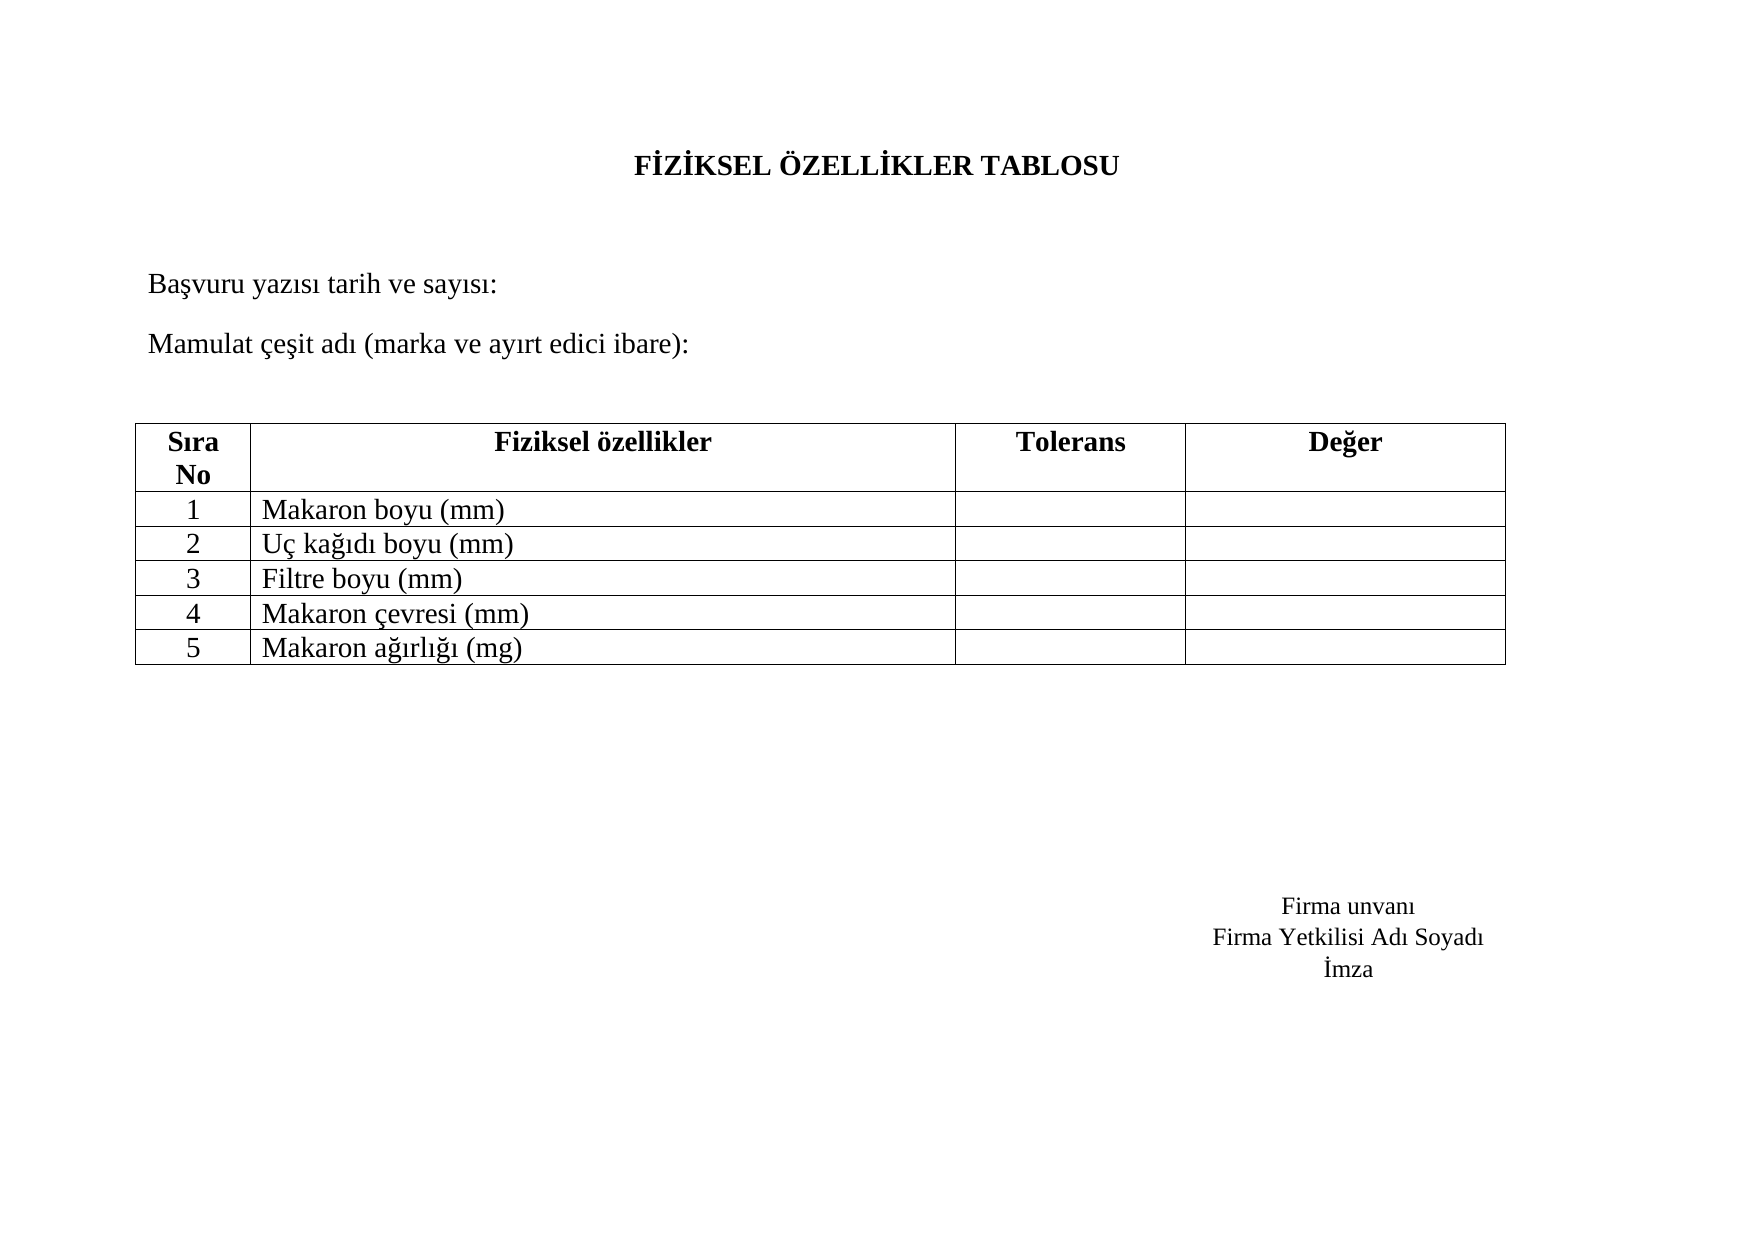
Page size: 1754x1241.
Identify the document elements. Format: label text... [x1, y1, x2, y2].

table_header Firma unvanı [1192, 891, 1505, 922]
table_cell 5 [136, 630, 250, 664]
table_cell İmza [1192, 954, 1505, 985]
table_cell [1186, 630, 1505, 664]
table_cell [956, 596, 1185, 629]
table_cell [956, 492, 1185, 526]
table_cell 1 [136, 492, 250, 526]
table_cell [956, 630, 1185, 664]
text FİZİKSEL ÖZELLİKLER TABLOSU [148, 148, 1606, 181]
table_cell [956, 561, 1185, 595]
table_cell Firma Yetkilisi Adı Soyadı [1192, 922, 1505, 954]
table_cell Makaron boyu (mm) [251, 492, 955, 526]
table_cell Makaron çevresi (mm) [251, 596, 955, 629]
table_cell 4 [136, 596, 250, 629]
table_cell Filtre boyu (mm) [251, 561, 955, 595]
table_cell [1186, 596, 1505, 629]
table_header Fiziksel özellikler [251, 424, 955, 491]
text Mamulat çeşit adı (marka ve ayırt edici ibare): [148, 326, 1606, 359]
table_cell 3 [136, 561, 250, 595]
table_cell [1186, 561, 1505, 595]
table_cell [1186, 527, 1505, 560]
table_cell Uç kağıdı boyu (mm) [251, 527, 955, 560]
table_header Sıra No [136, 424, 250, 491]
table_cell 2 [136, 527, 250, 560]
table_cell [956, 527, 1185, 560]
table_header Değer [1186, 424, 1505, 491]
table_cell [1186, 492, 1505, 526]
table_header Tolerans [956, 424, 1185, 491]
table_cell Makaron ağırlığı (mg) [251, 630, 955, 664]
text Başvuru yazısı tarih ve sayısı: [148, 266, 1606, 300]
